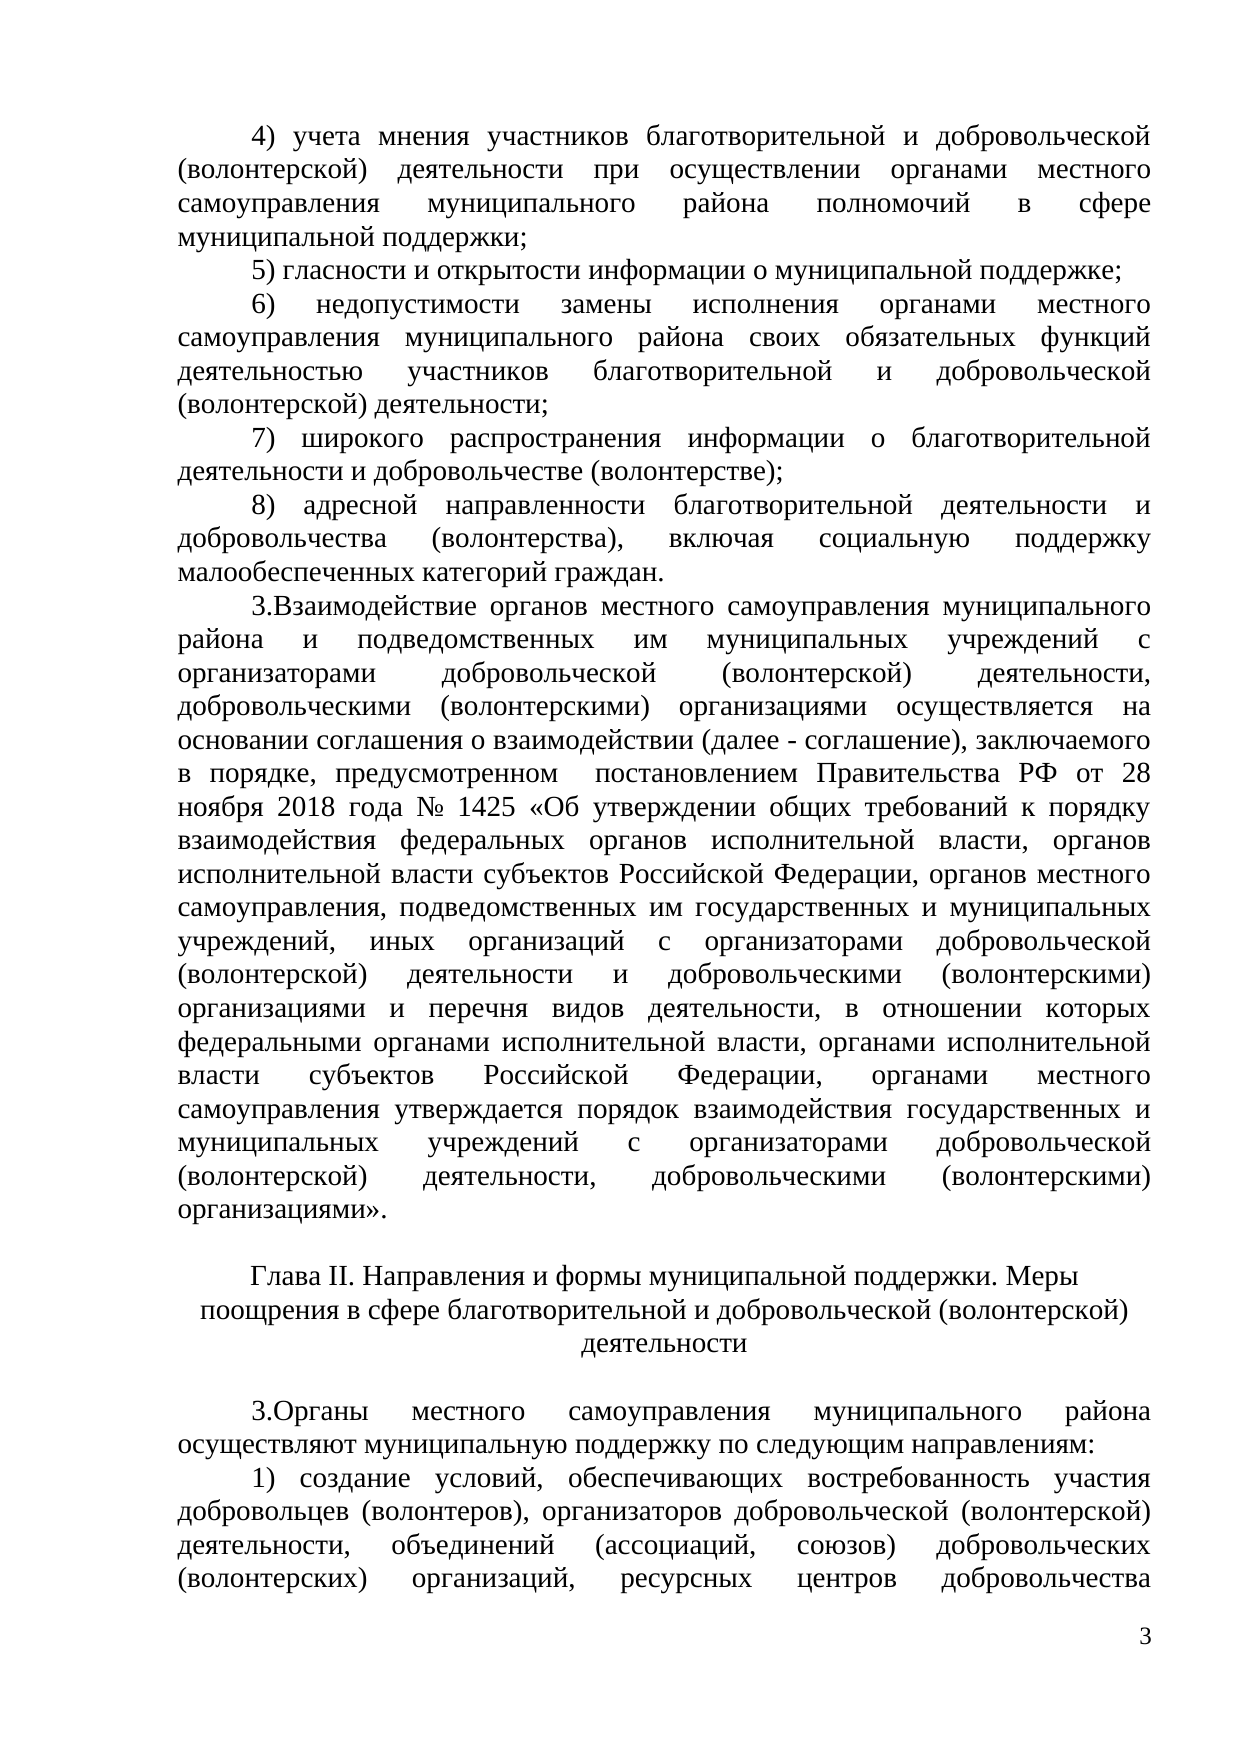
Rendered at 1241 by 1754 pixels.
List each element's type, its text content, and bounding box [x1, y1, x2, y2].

text Глава II. Направления и формы муниципальной поддержки. Меры поощрения в сфере благотворительной и добровольческой (волонтерской) деятельности [177, 1258, 1152, 1359]
text 7) широкого распространения информации о благотворительной деятельности и добровольчестве (волонтерстве); [177, 420, 1152, 487]
text 5) гласности и открытости информации о муниципальной поддержке; [177, 252, 1152, 286]
text 3.Взаимодействие органов местного самоуправления муниципального района и подведомственных им муниципальных учреждений с организаторами добровольческой (волонтерской) деятельности, добровольческими (волонтерскими) организациями осуществляется на основании соглашения о взаимодействии (далее - соглашение), заключаемого в порядке, предусмотренном постановлением Правительства РФ от 28 ноября 2018 года № 1425 «Об утверждении общих требований к порядку взаимодействия федеральных органов исполнительной власти, органов исполнительной власти субъектов Российской Федерации, органов местного самоуправления, подведомственных им государственных и муниципальных учреждений, иных организаций с организаторами добровольческой (волонтерской) деятельности и добровольческими (волонтерскими) организациями и перечня видов деятельности, в отношении которых федеральными органами исполнительной власти, органами исполнительной власти субъектов Российской Федерации, органами местного самоуправления утверждается порядок взаимодействия государственных и муниципальных учреждений с организаторами добровольческой (волонтерской) деятельности, добровольческими (волонтерскими) организациями». [177, 588, 1152, 1225]
text 3.Органы местного самоуправления муниципального района осуществляют муниципальную поддержку по следующим направлениям: [177, 1393, 1152, 1460]
text 4) учета мнения участников благотворительной и добровольческой (волонтерской) деятельности при осуществлении органами местного самоуправления муниципального района полномочий в сфере муниципальной поддержки; [177, 118, 1152, 252]
text 8) адресной направленности благотворительной деятельности и добровольчества (волонтерства), включая социальную поддержку малообеспеченных категорий граждан. [177, 487, 1152, 588]
text 6) недопустимости замены исполнения органами местного самоуправления муниципального района своих обязательных функций деятельностью участников благотворительной и добровольческой (волонтерской) деятельности; [177, 286, 1152, 420]
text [177, 1460, 1152, 1594]
